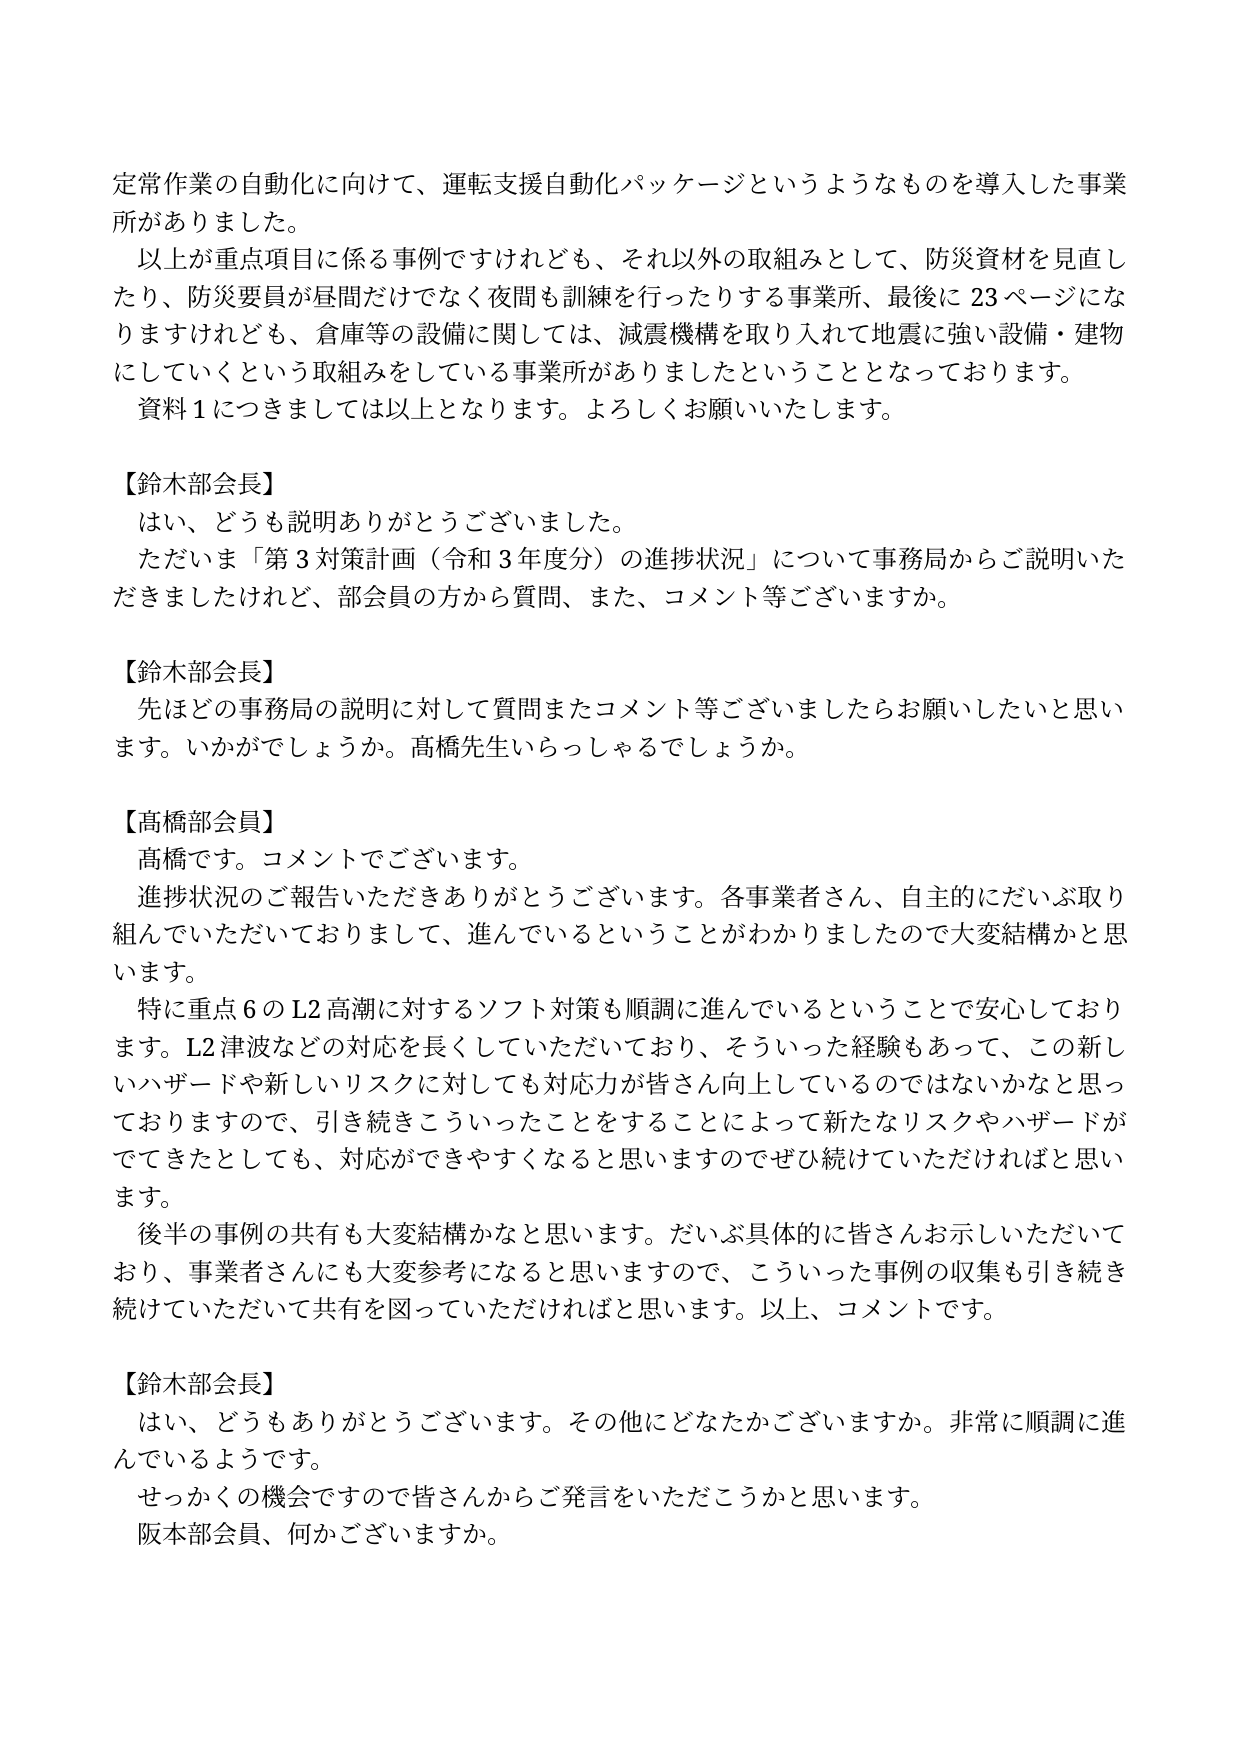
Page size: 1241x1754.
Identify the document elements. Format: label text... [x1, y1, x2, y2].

text ただいま「第3対策計画（令和3年度分）の進捗状況」について事務局からご説明いただきましたけれど、部会員の方から質問、また、コメント等ございますか。 [112, 539, 1128, 614]
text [112, 164, 1128, 239]
text 髙橋です。コメントでございます。 [112, 839, 1128, 877]
text 特に重点6のL2高潮に対するソフト対策も順調に進んでいるということで安心しております。L2津波などの対応を長くしていただいており、そういった経験もあって、この新しいハザードや新しいリスクに対しても対応力が皆さん向上しているのではないかなと思っておりますので、引き続きこういったことをすることによって新たなリスクやハザードがでてきたとしても、対応ができやすくなると思いますのでぜひ続けていただければと思います。 [112, 989, 1128, 1214]
text 【髙橋部会員】 [112, 802, 1128, 839]
text 【鈴木部会長】 [112, 652, 1128, 689]
text 阪本部会員、何かございますか。 [112, 1514, 1128, 1552]
text 資料1につきましては以上となります。よろしくお願いいたします。 [112, 389, 1128, 427]
text 【鈴木部会長】 [112, 464, 1128, 502]
text 【鈴木部会長】 [112, 1364, 1128, 1402]
text 以上が重点項目に係る事例ですけれども、それ以外の取組みとして、防災資材を見直したり、防災要員が昼間だけでなく夜間も訓練を行ったりする事業所、最後に23ページになりますけれども、倉庫等の設備に関しては、減震機構を取り入れて地震に強い設備・建物にしていくという取組みをしている事業所がありましたということとなっております。 [112, 239, 1128, 389]
text はい、どうも説明ありがとうございました。 [112, 502, 1128, 539]
text 先ほどの事務局の説明に対して質問またコメント等ございましたらお願いしたいと思います。いかがでしょうか。髙橋先生いらっしゃるでしょうか。 [112, 689, 1128, 764]
text はい、どうもありがとうございます。その他にどなたかございますか。非常に順調に進んでいるようです。 [112, 1402, 1128, 1477]
text せっかくの機会ですので皆さんからご発言をいただこうかと思います。 [112, 1477, 1128, 1514]
text 後半の事例の共有も大変結構かなと思います。だいぶ具体的に皆さんお示しいただいており、事業者さんにも大変参考になると思いますので、こういった事例の収集も引き続き続けていただいて共有を図っていただければと思います。以上、コメントです。 [112, 1214, 1128, 1327]
text 進捗状況のご報告いただきありがとうございます。各事業者さん、自主的にだいぶ取り組んでいただいておりまして、進んでいるということがわかりましたので大変結構かと思います。 [112, 877, 1128, 989]
